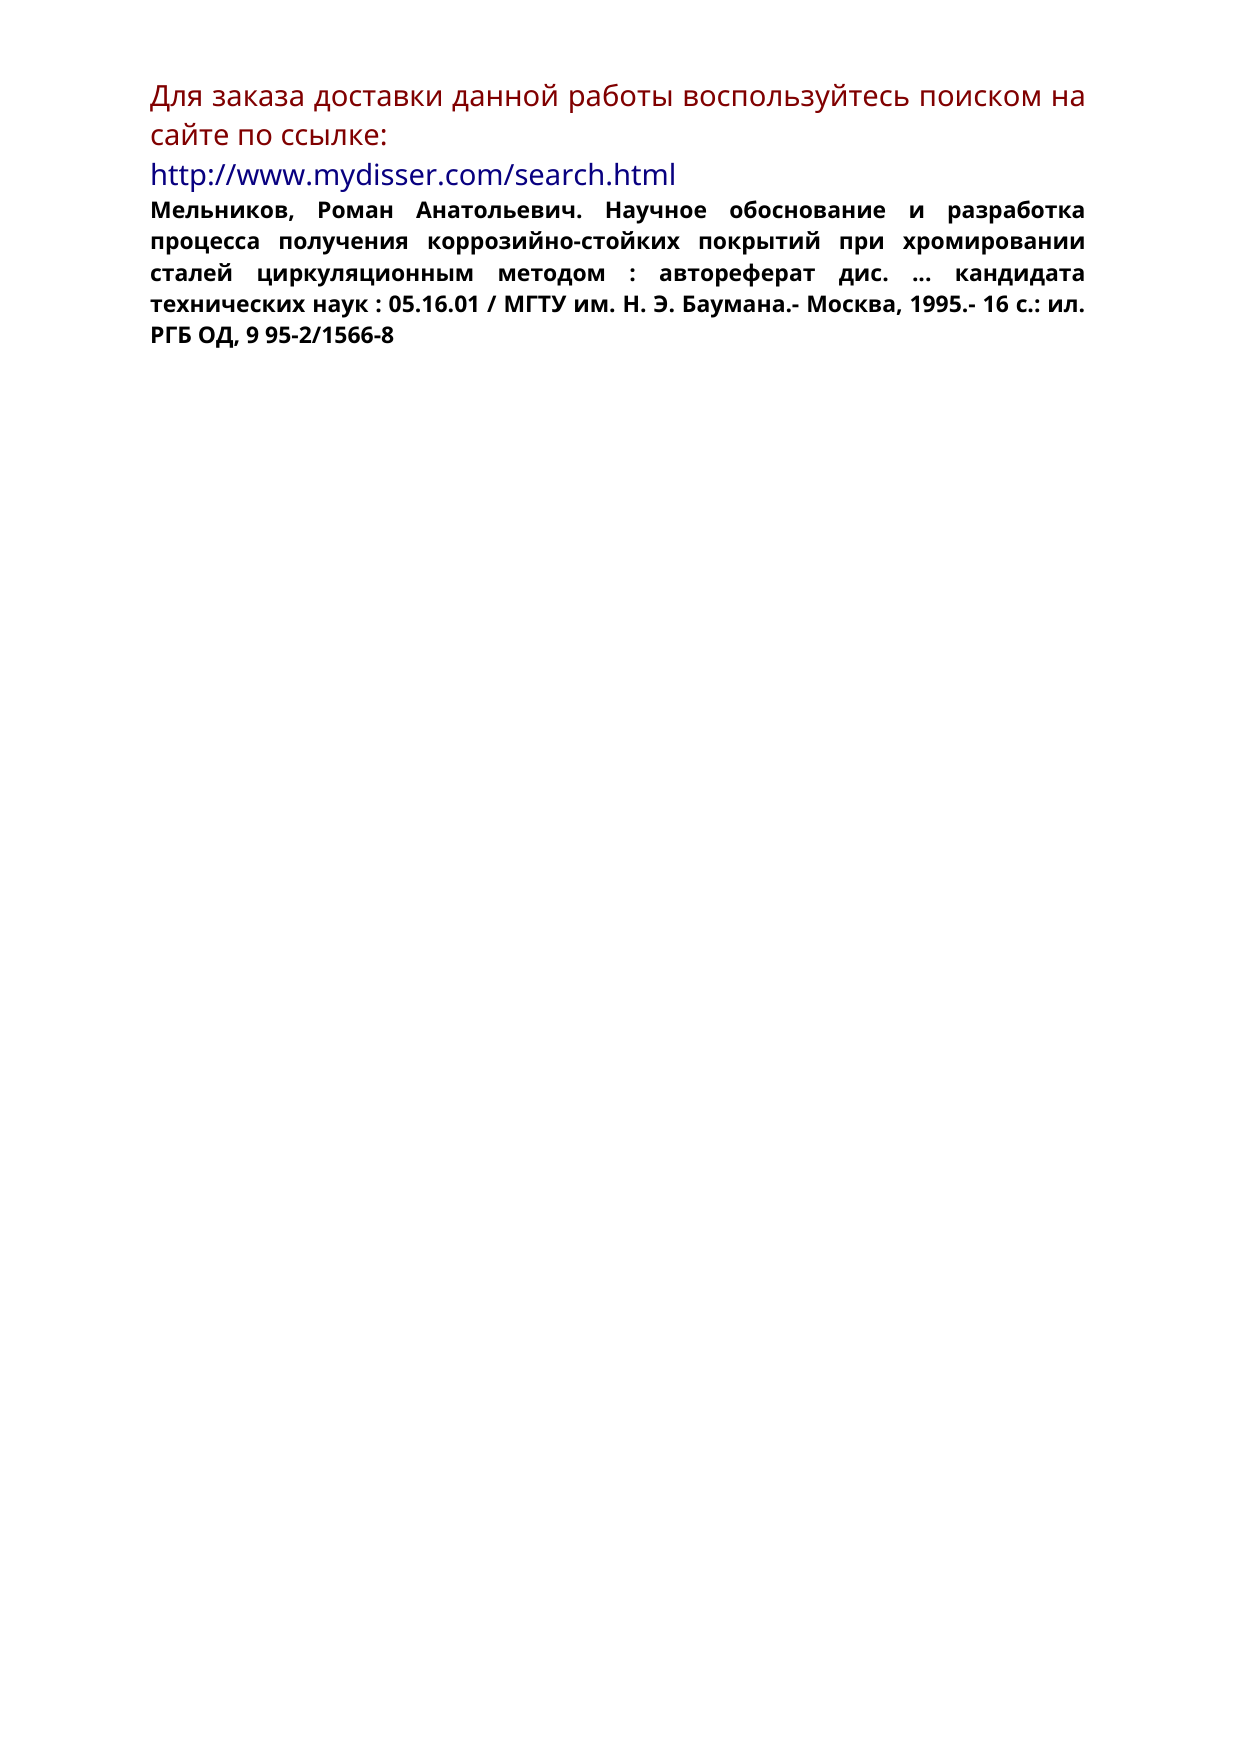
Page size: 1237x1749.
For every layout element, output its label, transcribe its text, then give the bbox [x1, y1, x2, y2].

text Мельников, Роман Анатольевич. Научное обоснование и разработка процесса получения коррозийно-стойких покрытий при хромировании сталей циркуляционным методом : автореферат дис. ... кандидата технических наук : 05.16.01 / МГТУ им. Н. Э. Баумана.- Москва, 1995.- 16 с.: ил. РГБ ОД, 9 95-2/1566-8 [150, 194, 1086, 350]
